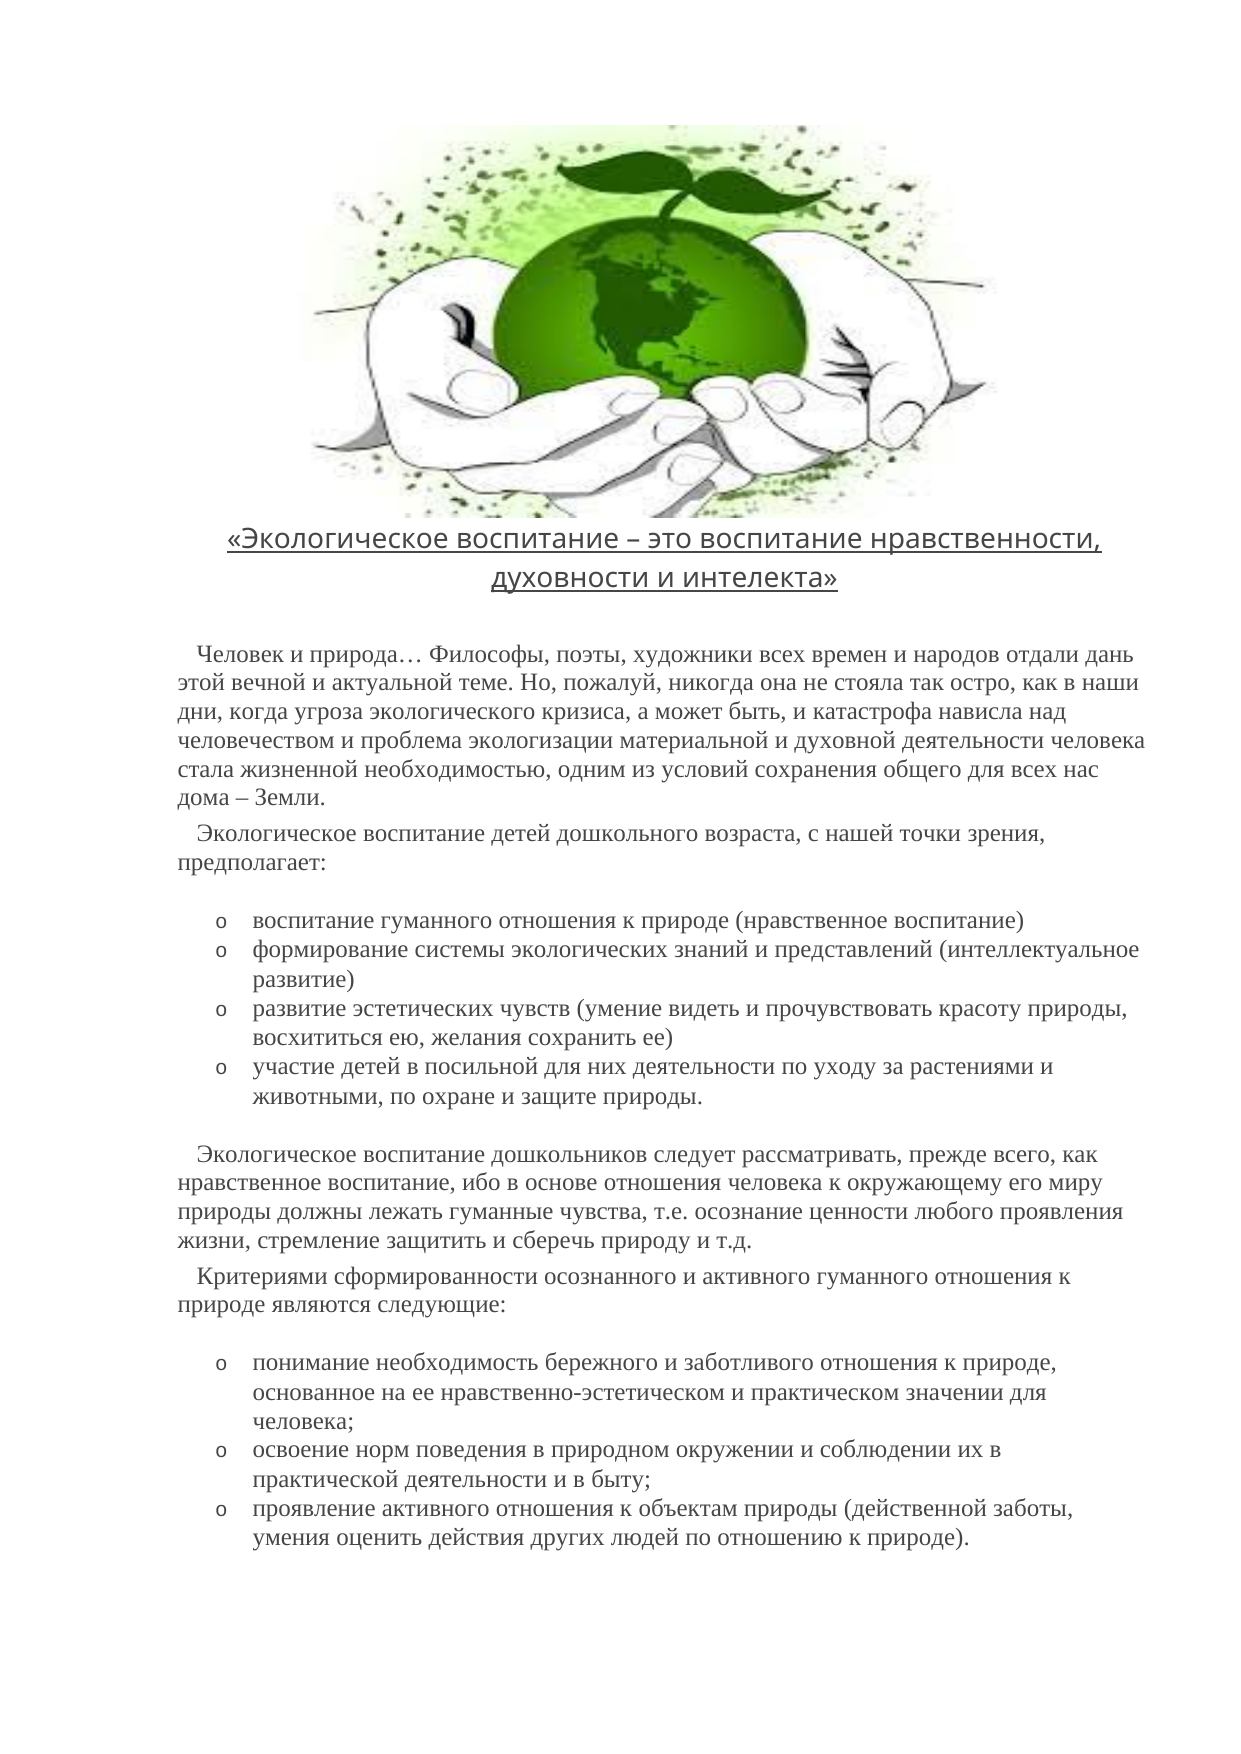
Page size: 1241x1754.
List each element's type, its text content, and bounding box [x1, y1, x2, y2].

list проявление активного отношения к объектам природы (действенной заботы, умения оценить действия других людей по отношению к природе). [215, 1493, 1152, 1551]
text Критериями сформированности осознанного и активного гуманного отношения к природе являются следующие: [177, 1261, 1152, 1318]
list воспитание гуманного отношения к природе (нравственное воспитание) [215, 905, 1152, 934]
text Экологическое воспитание детей дошкольного возраста, с нашей точки зрения, предполагает: [177, 818, 1152, 876]
text Экологическое воспитание дошкольников следует рассматривать, прежде всего, как нравственное воспитание, ибо в основе отношения человека к окружающему его миру природы должны лежать гуманные чувства, т.е. осознание ценности любого проявления жизни, стремление защитить и сберечь природу и т.д. [177, 1139, 1152, 1254]
list формирование системы экологических знаний и представлений (интеллектуальное развитие) [215, 934, 1152, 993]
list понимание необходимость бережного и заботливого отношения к природе, основанное на ее нравственно-эстетическом и практическом значении для человека; [215, 1347, 1152, 1434]
text Человек и природа… Философы, поэты, художники всех времен и народов отдали дань этой вечной и актуальной теме. Но, пожалуй, никогда она не стояла так остро, как в наши дни, когда угроза экологического кризиса, а может быть, и катастрофа нависла над человечеством и проблема экологизации материальной и духовной деятельности человека стала жизненной необходимостью, одним из условий сохранения общего для всех нас дома – Земли. [177, 639, 1152, 811]
list освоение норм поведения в природном окружении и соблюдении их в практической деятельности и в быту; [215, 1434, 1152, 1493]
list участие детей в посильной для них деятельности по уходу за растениями и животными, по охране и защите природы. [215, 1051, 1152, 1109]
picture [290, 125, 1039, 518]
list развитие эстетических чувств (умение видеть и прочувствовать красоту природы, восхититься ею, желания сохранить ее) [215, 993, 1152, 1051]
